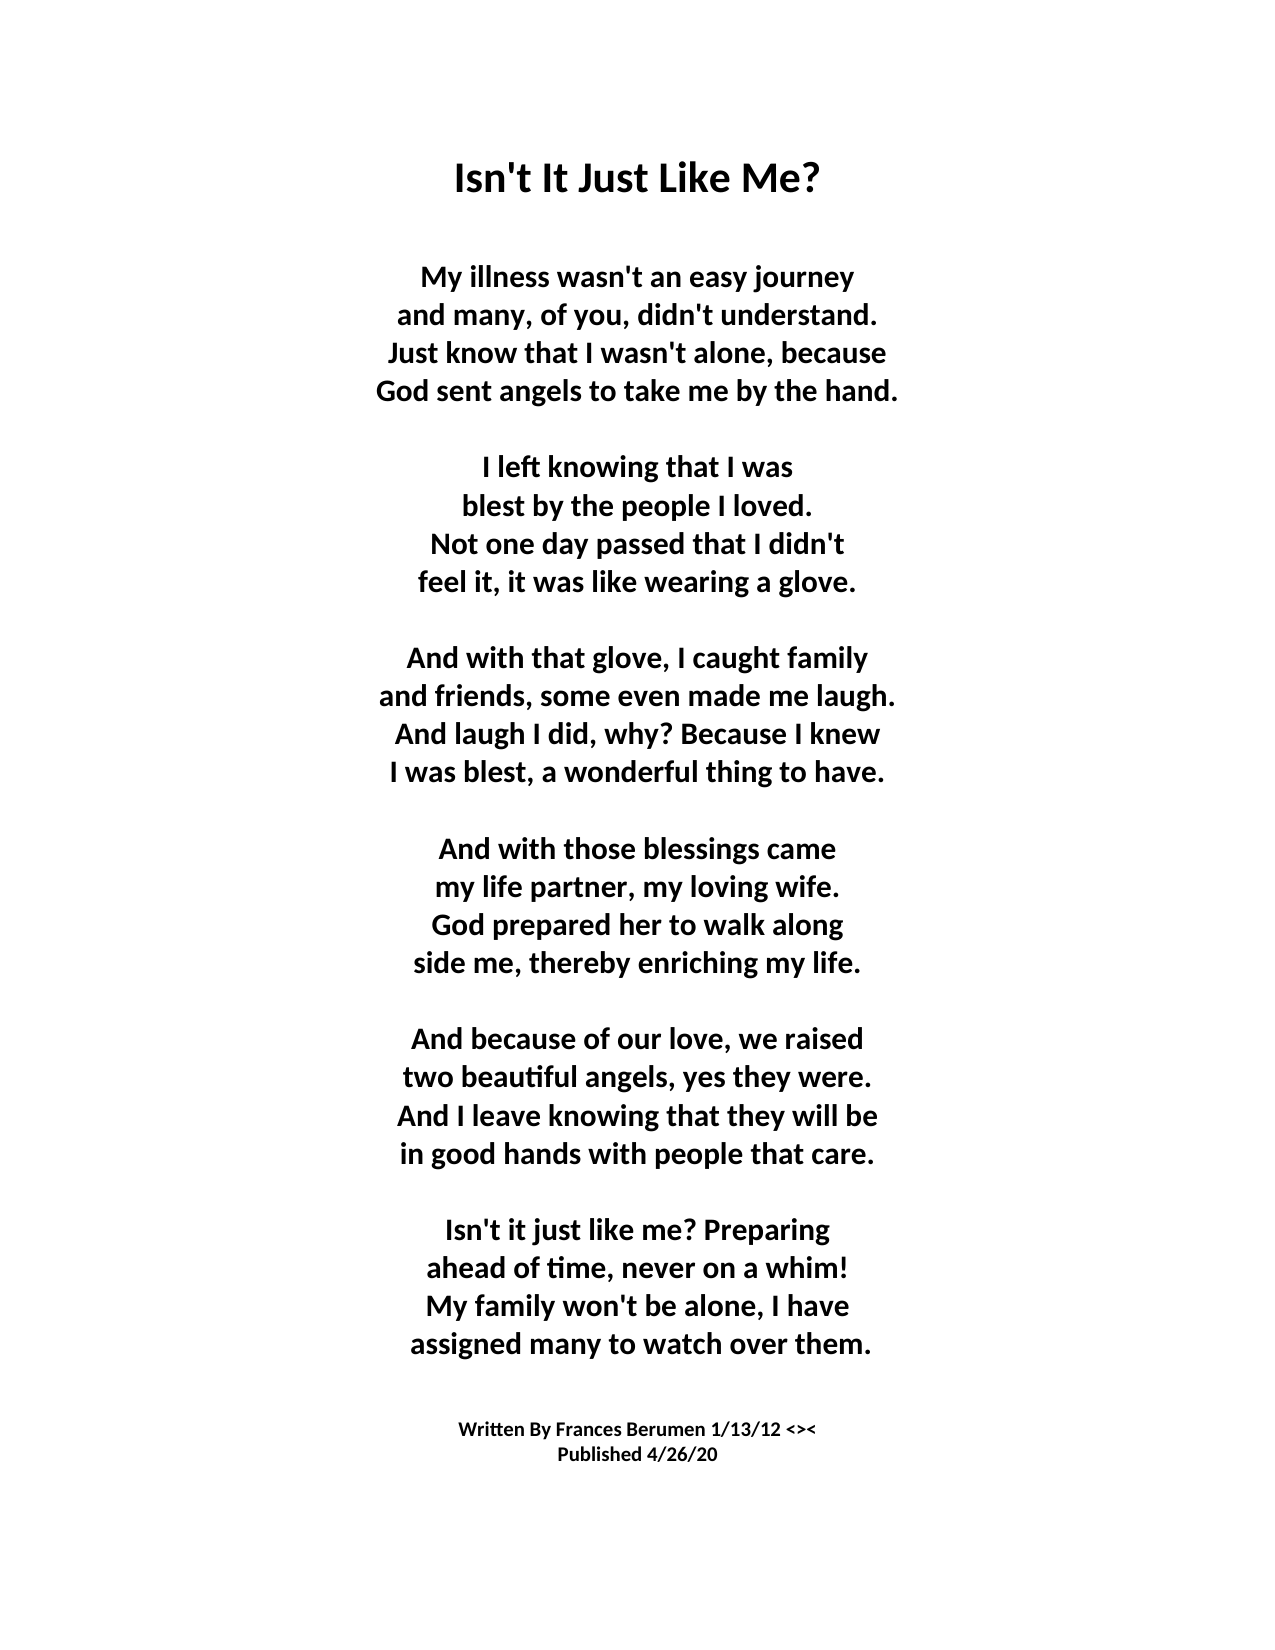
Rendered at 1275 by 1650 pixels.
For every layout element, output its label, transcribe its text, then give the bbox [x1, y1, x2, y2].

text And I leave knowing that they will be [150, 1096, 1125, 1134]
text assigned many to watch over them. [150, 1324, 1125, 1362]
text God prepared her to walk along [150, 905, 1125, 943]
text blest by the people I loved. [150, 486, 1125, 524]
text God sent angels to take me by the hand. [150, 371, 1125, 409]
text Isn't It Just Like Me? [150, 150, 1125, 203]
text I was blest, a wonderful thing to have. [150, 752, 1125, 791]
text Written By Frances Berumen 1/13/12 <>< [150, 1416, 1125, 1441]
text side me, thereby enriching my life. [150, 943, 1125, 981]
text feel it, it was like wearing a glove. [150, 562, 1125, 600]
text Just know that I wasn't alone, because [150, 333, 1125, 371]
text my life partner, my loving wife. [150, 867, 1125, 905]
text And with those blessings came [150, 829, 1125, 867]
text And with that glove, I caught family [150, 638, 1125, 676]
text ahead of time, never on a whim! [150, 1248, 1125, 1286]
text Not one day passed that I didn't [150, 524, 1125, 562]
text and many, of you, didn't understand. [150, 295, 1125, 333]
text And laugh I did, why? Because I knew [150, 714, 1125, 752]
text My family won't be alone, I have [150, 1286, 1125, 1324]
text I left knowing that I was [150, 447, 1125, 486]
text Isn't it just like me? Preparing [150, 1210, 1125, 1248]
text in good hands with people that care. [150, 1134, 1125, 1172]
text My illness wasn't an easy journey [150, 257, 1125, 295]
text and friends, some even made me laugh. [150, 676, 1125, 714]
text Published 4/26/20 [150, 1441, 1125, 1467]
text And because of our love, we raised [150, 1019, 1125, 1057]
text two beautiful angels, yes they were. [150, 1057, 1125, 1096]
